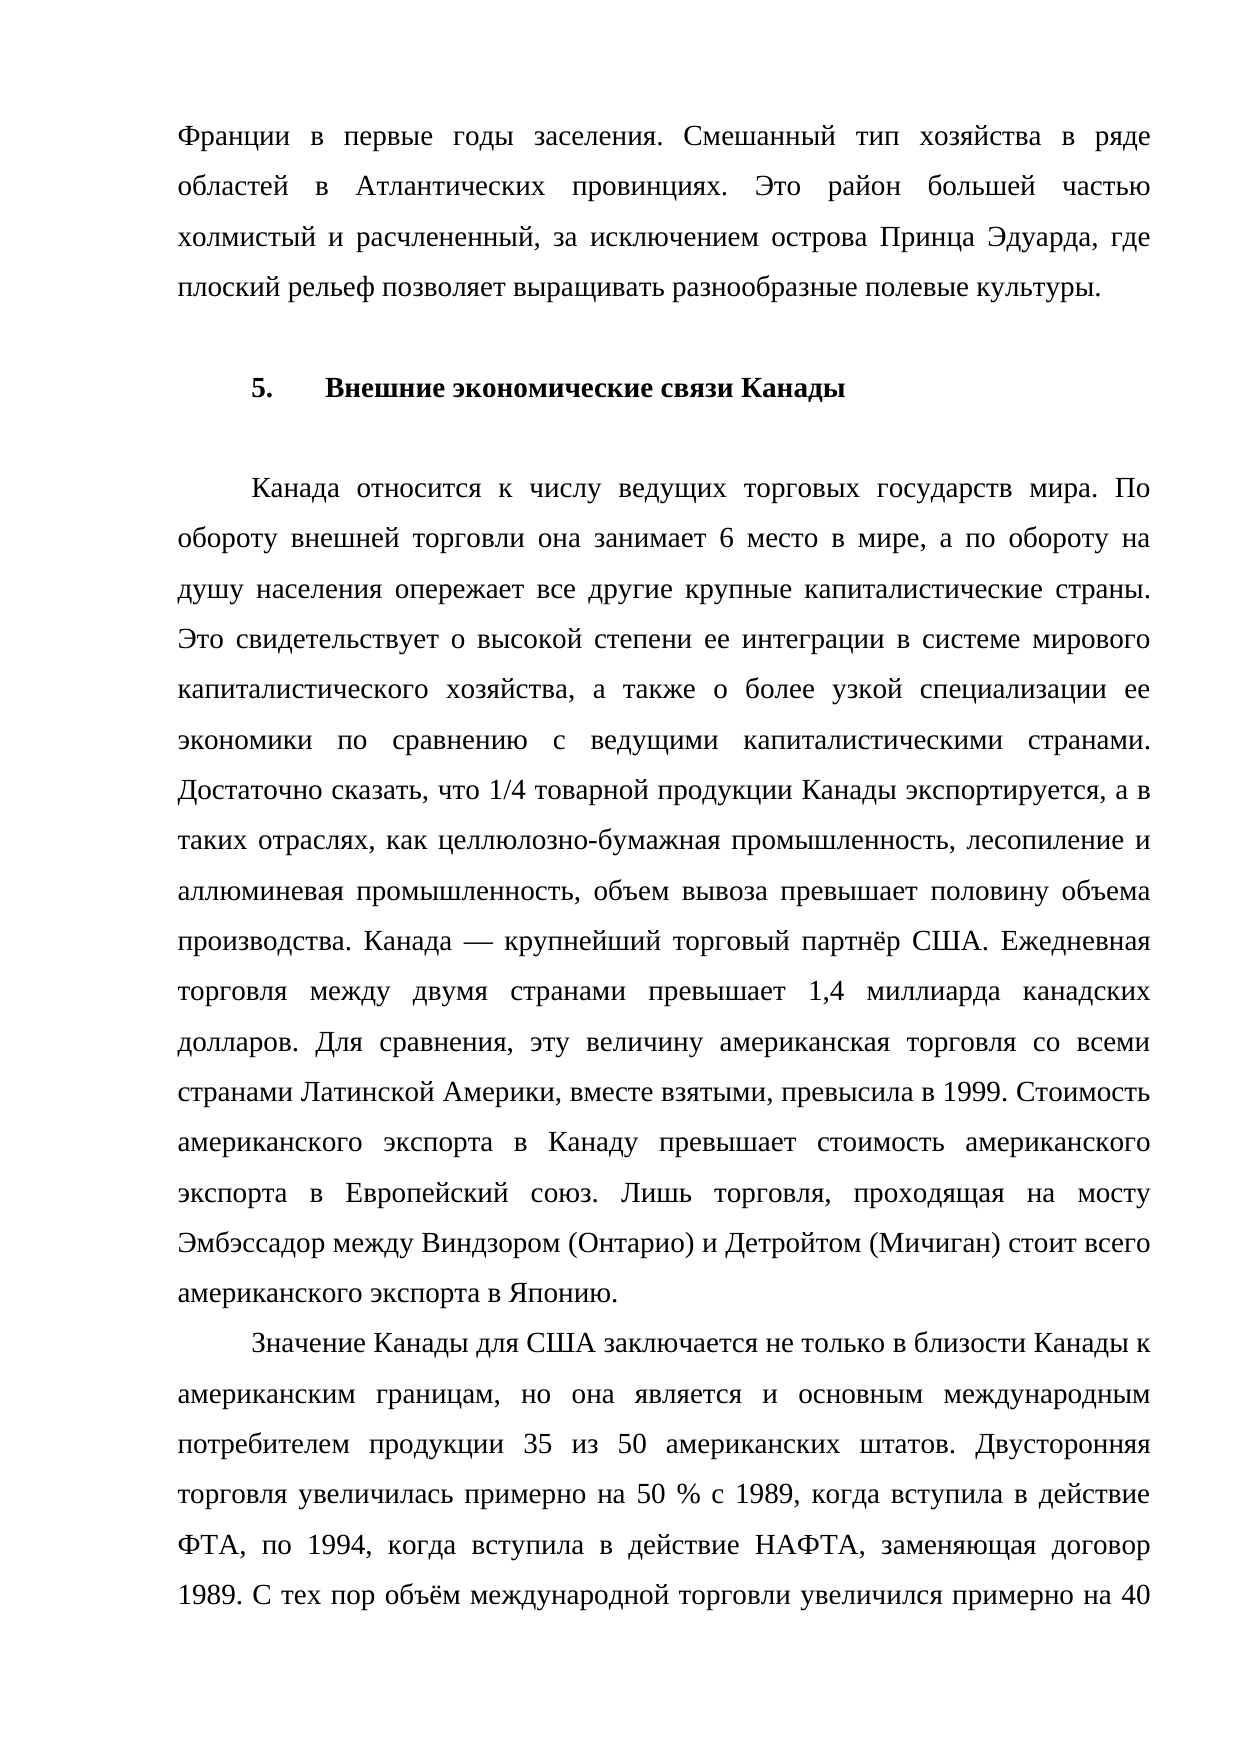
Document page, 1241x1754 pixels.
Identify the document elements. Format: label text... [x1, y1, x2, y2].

text Канада относится к числу ведущих торговых государств мира. По обороту внешней торговли она занимает 6 место в мире, а по обороту на душу населения опережает все другие крупные капиталистические страны. Это свидетельствует о высокой степени ее интеграции в системе мирового капиталистического хозяйства, а также о более узкой специализации ее экономики по сравнению с ведущими капиталистическими странами. Достаточно сказать, что 1/4 товарной продукции Канады экспортируется, а в таких отраслях, как целлюлозно-бумажная промышленность, лесопиление и аллюминевая промышленность, объем вывоза превышает половину объема производства. Канада — крупнейший торговый партнёр США. Ежедневная торговля между двумя странами превышает 1,4 миллиарда канадских долларов. Для сравнения, эту величину американская торговля со всеми странами Латинской Америки, вместе взятыми, превысила в 1999. Стоимость американского экспорта в Канаду превышает стоимость американского экспорта в Европейский союз. Лишь торговля, проходящая на мосту Эмбэссадор между Виндзором (Онтарио) и Детройтом (Мичиган) стоит всего американского экспорта в Японию. [177, 470, 1152, 1309]
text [177, 1326, 1152, 1611]
list Внешние экономические связи Канады [177, 370, 1152, 403]
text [177, 118, 1152, 303]
